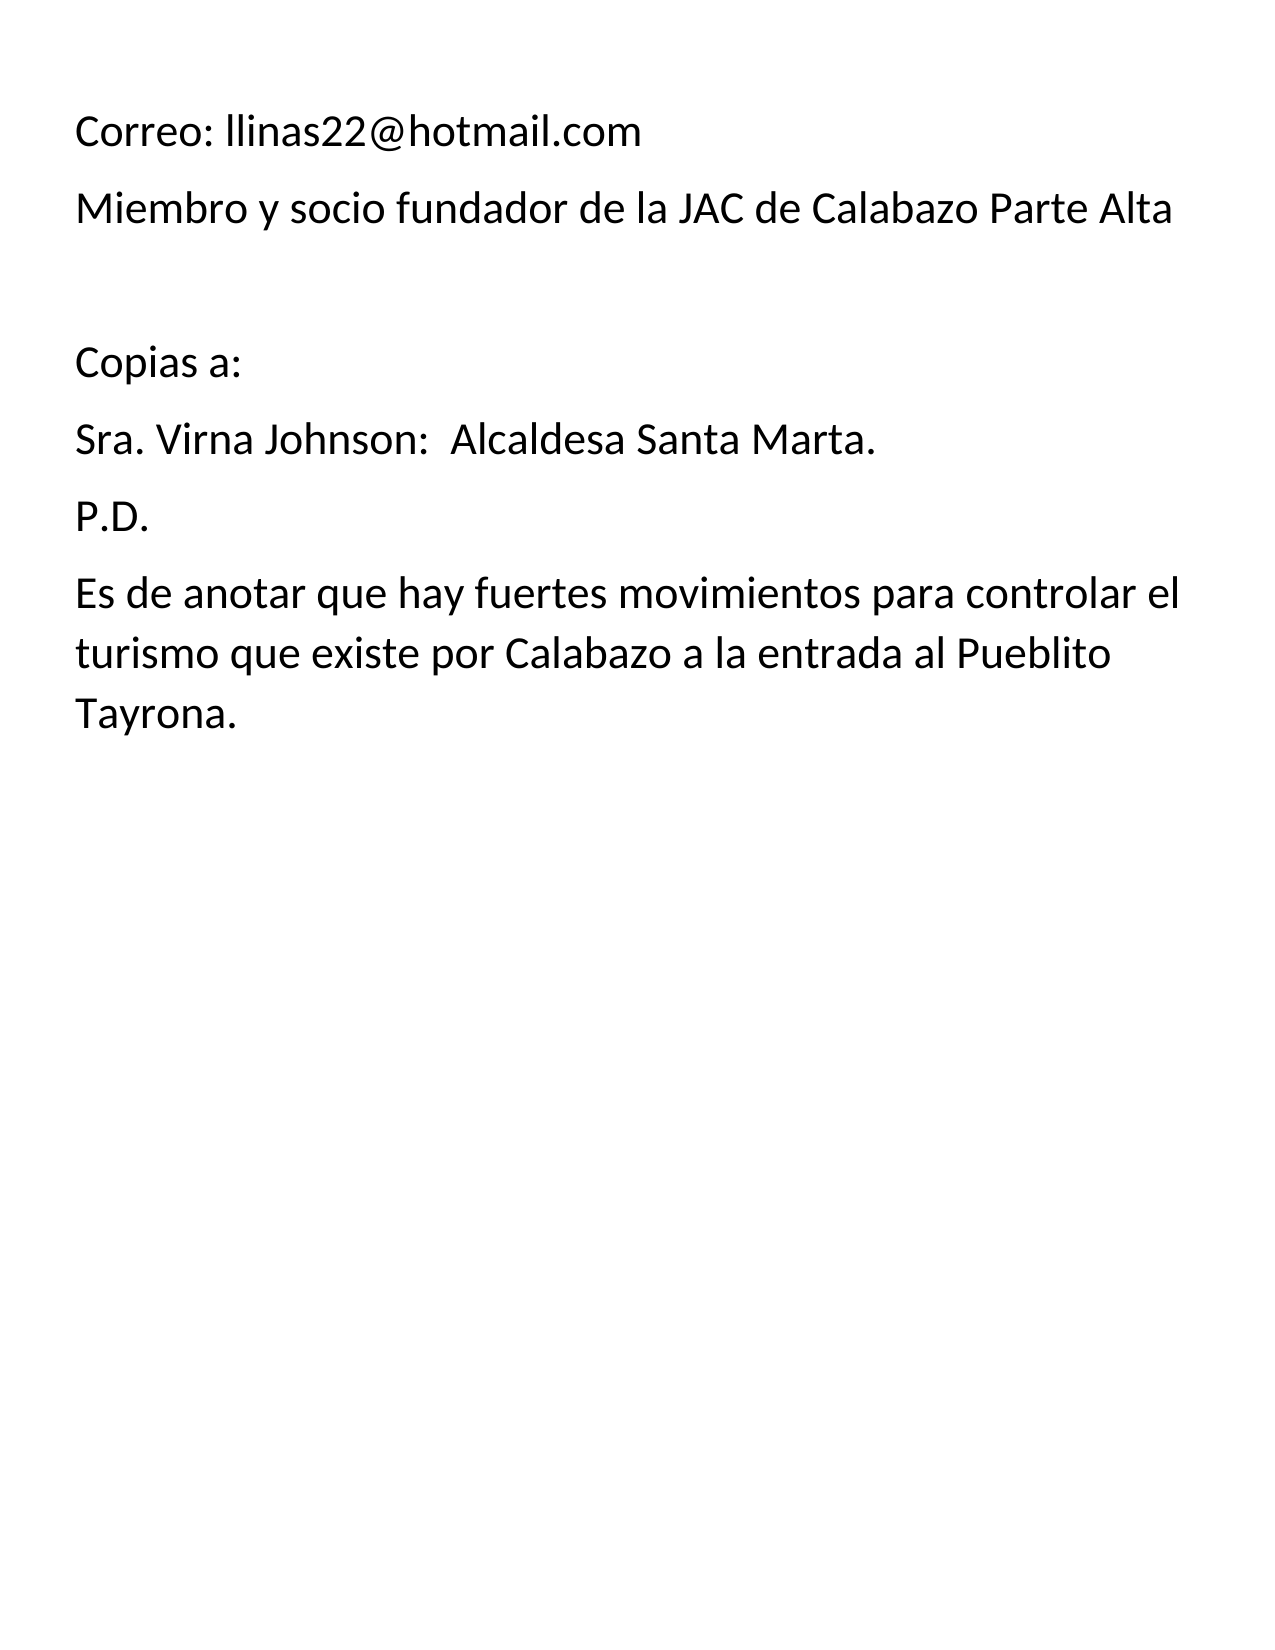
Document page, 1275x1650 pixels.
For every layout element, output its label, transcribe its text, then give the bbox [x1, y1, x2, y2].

text Es de anotar que hay fuertes movimientos para controlar el turismo que existe por Calabazo a la entrada al Pueblito Tayrona. [75, 564, 1200, 740]
text Copias a: [75, 333, 1200, 389]
text Sra. Virna Johnson: Alcaldesa Santa Marta. [75, 410, 1200, 466]
text Correo: llinas22@hotmail.com [75, 102, 1200, 158]
text Miembro y socio fundador de la JAC de Calabazo Parte Alta [75, 179, 1200, 235]
text P.D. [75, 487, 1200, 543]
